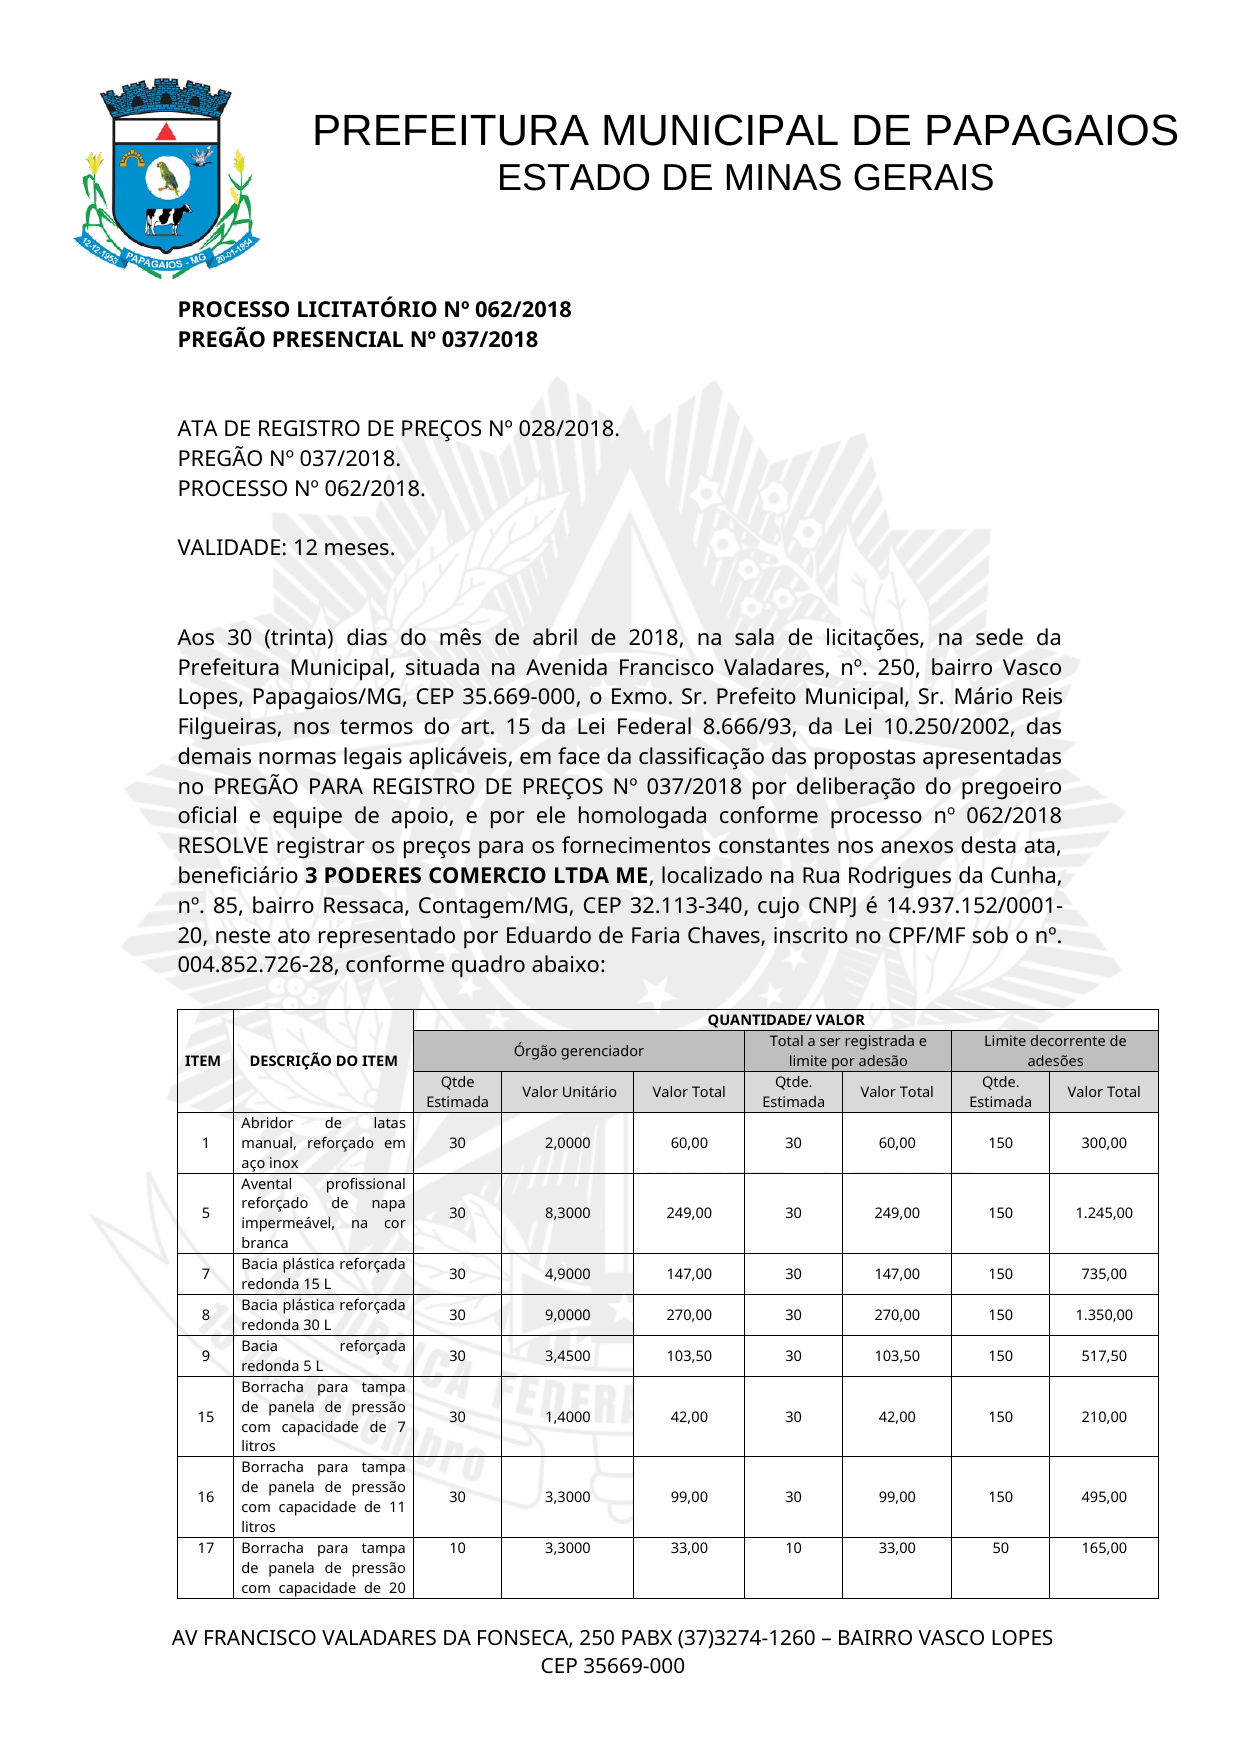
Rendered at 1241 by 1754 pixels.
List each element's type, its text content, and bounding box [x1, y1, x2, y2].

table_cell 10 [414, 1538, 501, 1597]
table_header DESCRIÇÃO DO ITEM [234, 1010, 413, 1112]
table_cell 42,00 [843, 1377, 951, 1456]
table_cell 210,00 [1050, 1377, 1158, 1456]
table_cell 15 [178, 1377, 233, 1456]
table_cell Bacia reforçada redonda 5 L [234, 1336, 413, 1376]
text ATA DE REGISTRO DE PREÇOS Nº 028/2018. [177, 413, 1063, 443]
table_cell 1.245,00 [1050, 1174, 1158, 1253]
table_cell Total a ser registrada e limite por adesão [745, 1031, 951, 1071]
table_cell 249,00 [843, 1174, 951, 1253]
table_cell Qtde. Estimada [952, 1072, 1049, 1112]
table_cell Avental profissional reforçado de napa impermeável, na cor branca [234, 1174, 413, 1253]
table_cell 33,00 [634, 1538, 744, 1597]
table_cell 4,9000 [502, 1254, 633, 1294]
table_cell 30 [414, 1254, 501, 1294]
table_cell 150 [952, 1295, 1049, 1335]
table_cell 30 [414, 1113, 501, 1172]
table_cell Valor Total [843, 1072, 951, 1112]
table_cell 150 [952, 1174, 1049, 1253]
text PROCESSO LICITATÓRIO Nº 062/2018 [177, 294, 1063, 324]
table_cell Borracha para tampa de panela de pressão com capacidade de 11 litros [234, 1457, 413, 1537]
table_cell 150 [952, 1377, 1049, 1456]
table_header QUANTIDADE/ VALOR [414, 1010, 1158, 1030]
table_cell 1.350,00 [1050, 1295, 1158, 1335]
table_header ITEM [178, 1010, 233, 1112]
table_cell 249,00 [634, 1174, 744, 1253]
table_cell 30 [745, 1336, 842, 1376]
table_cell 30 [745, 1295, 842, 1335]
table_cell Borracha para tampa de panela de pressão com capacidade de 7 litros [234, 1377, 413, 1456]
table_cell 150 [952, 1457, 1049, 1537]
table_cell 150 [952, 1113, 1049, 1172]
table_cell 30 [414, 1295, 501, 1335]
table_cell Qtde. Estimada [745, 1072, 842, 1112]
picture [88, 376, 1153, 1524]
table_cell 495,00 [1050, 1457, 1158, 1537]
table_cell 30 [745, 1457, 842, 1537]
picture [72, 73, 262, 281]
table_cell Valor Total [1050, 1072, 1158, 1112]
table_cell 99,00 [634, 1457, 744, 1537]
table_cell 8 [178, 1295, 233, 1335]
table_cell 5 [178, 1174, 233, 1253]
table_cell Limite decorrente de adesões [952, 1031, 1158, 1071]
text Aos 30 (trinta) dias do mês de abril de 2018, na sala de licitações, na sede da Prefeitura Municipal, situada na Avenida Francisco Valadares, nº. 250, bairro Vasco Lopes, Papagaios/MG, CEP 35.669-000, o Exmo. Sr. Prefeito Municipal, Sr. Mário Reis Filgueiras, nos termos do art. 15 da Lei Federal 8.666/93, da Lei 10.250/2002, das demais normas legais aplicáveis, em face da classificação das propostas apresentadas no PREGÃO PARA REGISTRO DE PREÇOS Nº 037/2018 por deliberação do pregoeiro oficial e equipe de apoio, e por ele homologada conforme processo nº 062/2018 RESOLVE registrar os preços para os fornecimentos constantes nos anexos desta ata, beneficiário 3 PODERES COMERCIO LTDA ME, localizado na Rua Rodrigues da Cunha, nº. 85, bairro Ressaca, Contagem/MG, CEP 32.113-340, cujo CNPJ é 14.937.152/0001-20, neste ato representado por Eduardo de Faria Chaves, inscrito no CPF/MF sob o nº. 004.852.726-28, conforme quadro abaixo: [177, 622, 1063, 979]
table_cell 150 [952, 1336, 1049, 1376]
table_cell Valor Total [634, 1072, 744, 1112]
table_cell 30 [745, 1174, 842, 1253]
table_cell 9,0000 [502, 1295, 633, 1335]
text PREGÃO PRESENCIAL Nº 037/2018 [177, 324, 1063, 354]
text PREGÃO Nº 037/2018. [177, 443, 1063, 473]
table_cell 60,00 [843, 1113, 951, 1172]
table_cell Bacia plástica reforçada redonda 30 L [234, 1295, 413, 1335]
table_cell 30 [414, 1336, 501, 1376]
table_cell Bacia plástica reforçada redonda 15 L [234, 1254, 413, 1294]
table_cell 30 [745, 1377, 842, 1456]
table_cell Abridor de latas manual, reforçado em aço inox [234, 1113, 413, 1172]
table_cell 9 [178, 1336, 233, 1376]
table_cell 17 [178, 1538, 233, 1597]
table_cell Qtde Estimada [414, 1072, 501, 1112]
table_cell 30 [414, 1457, 501, 1537]
table_cell 270,00 [634, 1295, 744, 1335]
table_cell 147,00 [843, 1254, 951, 1294]
table_cell 3,3000 [502, 1457, 633, 1537]
table_cell 42,00 [634, 1377, 744, 1456]
table_cell 30 [745, 1113, 842, 1172]
table_cell 150 [952, 1254, 1049, 1294]
table_cell 1 [178, 1113, 233, 1172]
table_cell Valor Unitário [502, 1072, 633, 1112]
text PROCESSO Nº 062/2018. [177, 473, 1063, 503]
table_cell 103,50 [634, 1336, 744, 1376]
table_cell 30 [414, 1174, 501, 1253]
table_cell 3,4500 [502, 1336, 633, 1376]
table_cell 270,00 [843, 1295, 951, 1335]
table_cell 16 [178, 1457, 233, 1537]
table_cell 3,3000 [502, 1538, 633, 1597]
table_cell 30 [414, 1377, 501, 1456]
text VALIDADE: 12 meses. [177, 532, 1063, 562]
table_cell 517,50 [1050, 1336, 1158, 1376]
table_cell 10 [745, 1538, 842, 1597]
table_cell 7 [178, 1254, 233, 1294]
table_cell 30 [745, 1254, 842, 1294]
table_cell Borracha para tampa de panela de pressão com capacidade de 20 litros [234, 1538, 413, 1597]
table_cell 735,00 [1050, 1254, 1158, 1294]
table_cell 1,4000 [502, 1377, 633, 1456]
table_cell 33,00 [843, 1538, 951, 1597]
table_cell 2,0000 [502, 1113, 633, 1172]
table_cell 99,00 [843, 1457, 951, 1537]
table_cell 165,00 [1050, 1538, 1158, 1597]
table_cell 8,3000 [502, 1174, 633, 1253]
table_cell 50 [952, 1538, 1049, 1597]
table_cell Órgão gerenciador [414, 1031, 744, 1071]
table_cell 103,50 [843, 1336, 951, 1376]
table_cell 300,00 [1050, 1113, 1158, 1172]
table_cell 147,00 [634, 1254, 744, 1294]
table_cell 60,00 [634, 1113, 744, 1172]
